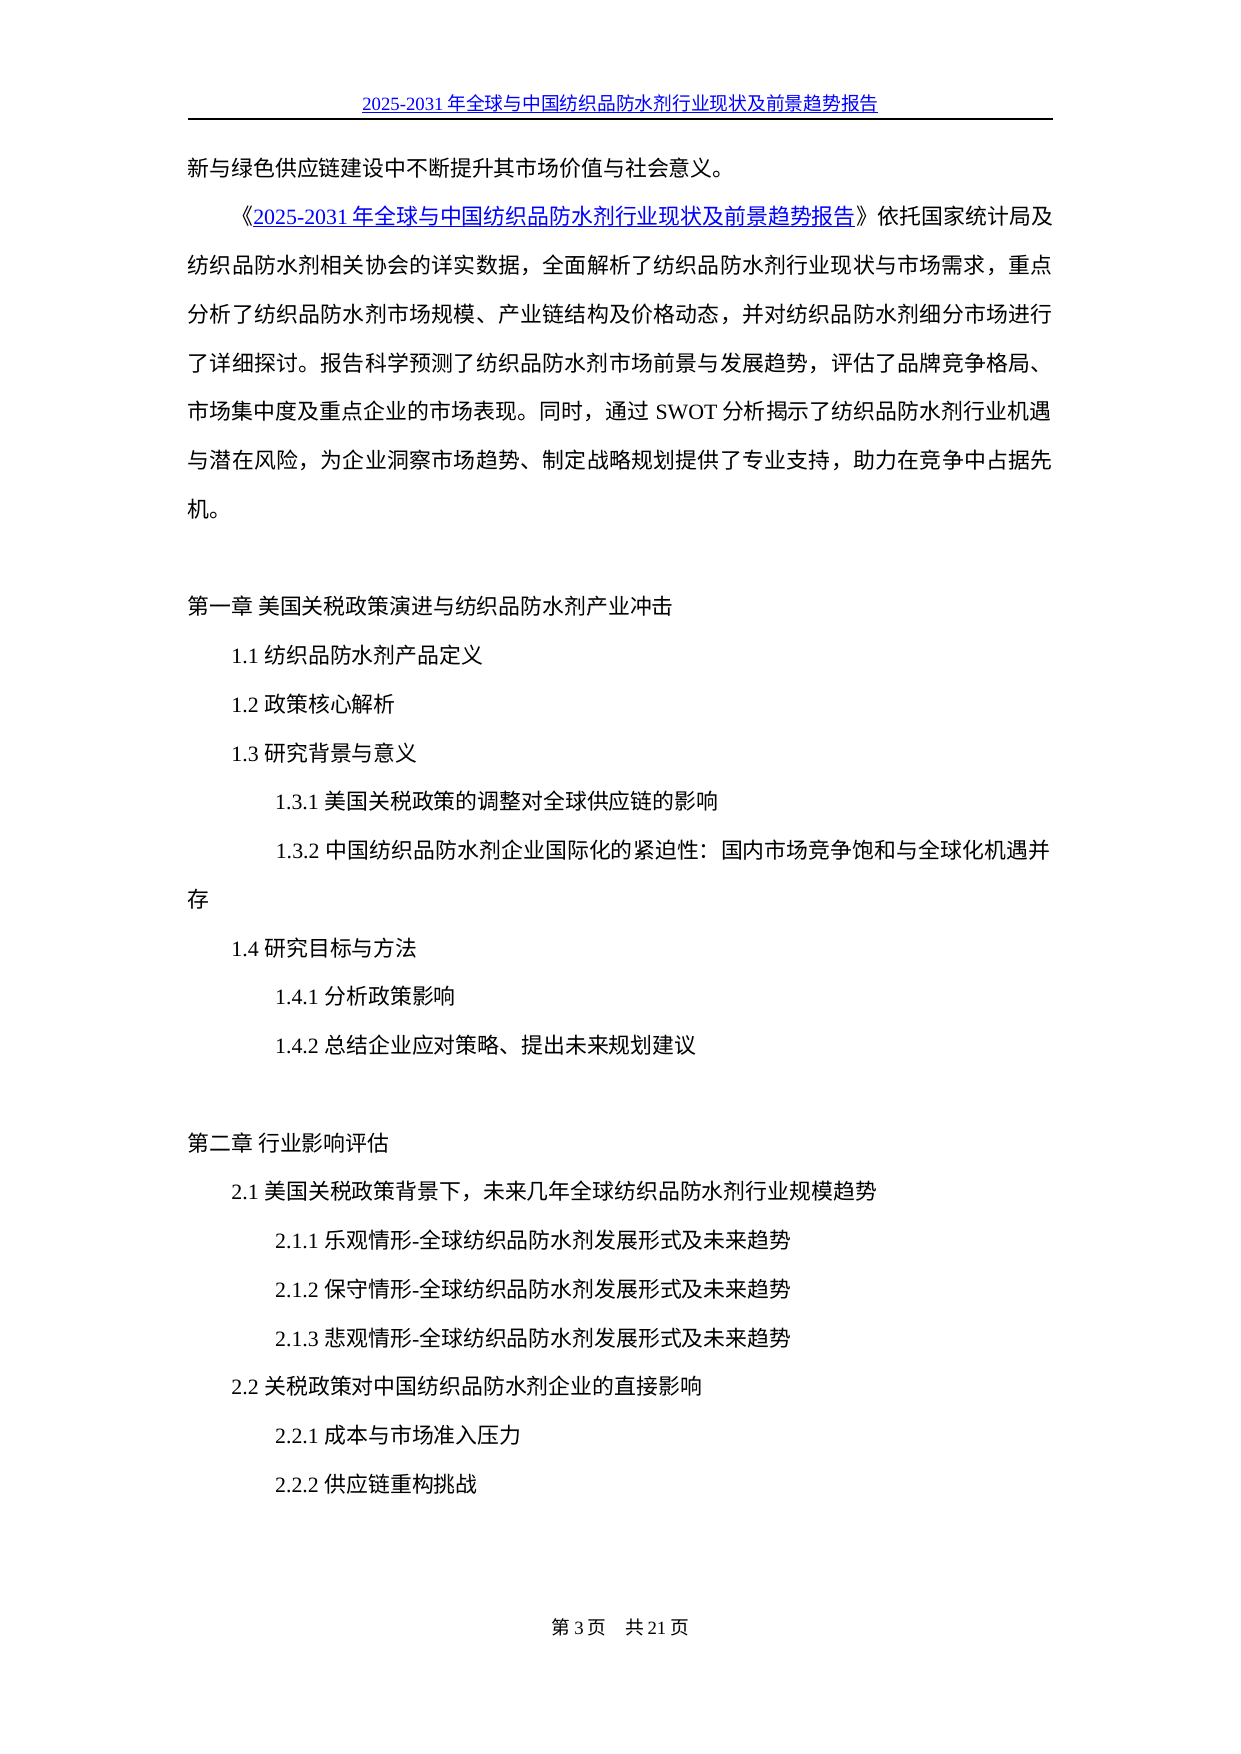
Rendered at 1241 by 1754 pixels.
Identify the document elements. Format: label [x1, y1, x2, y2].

text [187, 150, 1053, 1499]
